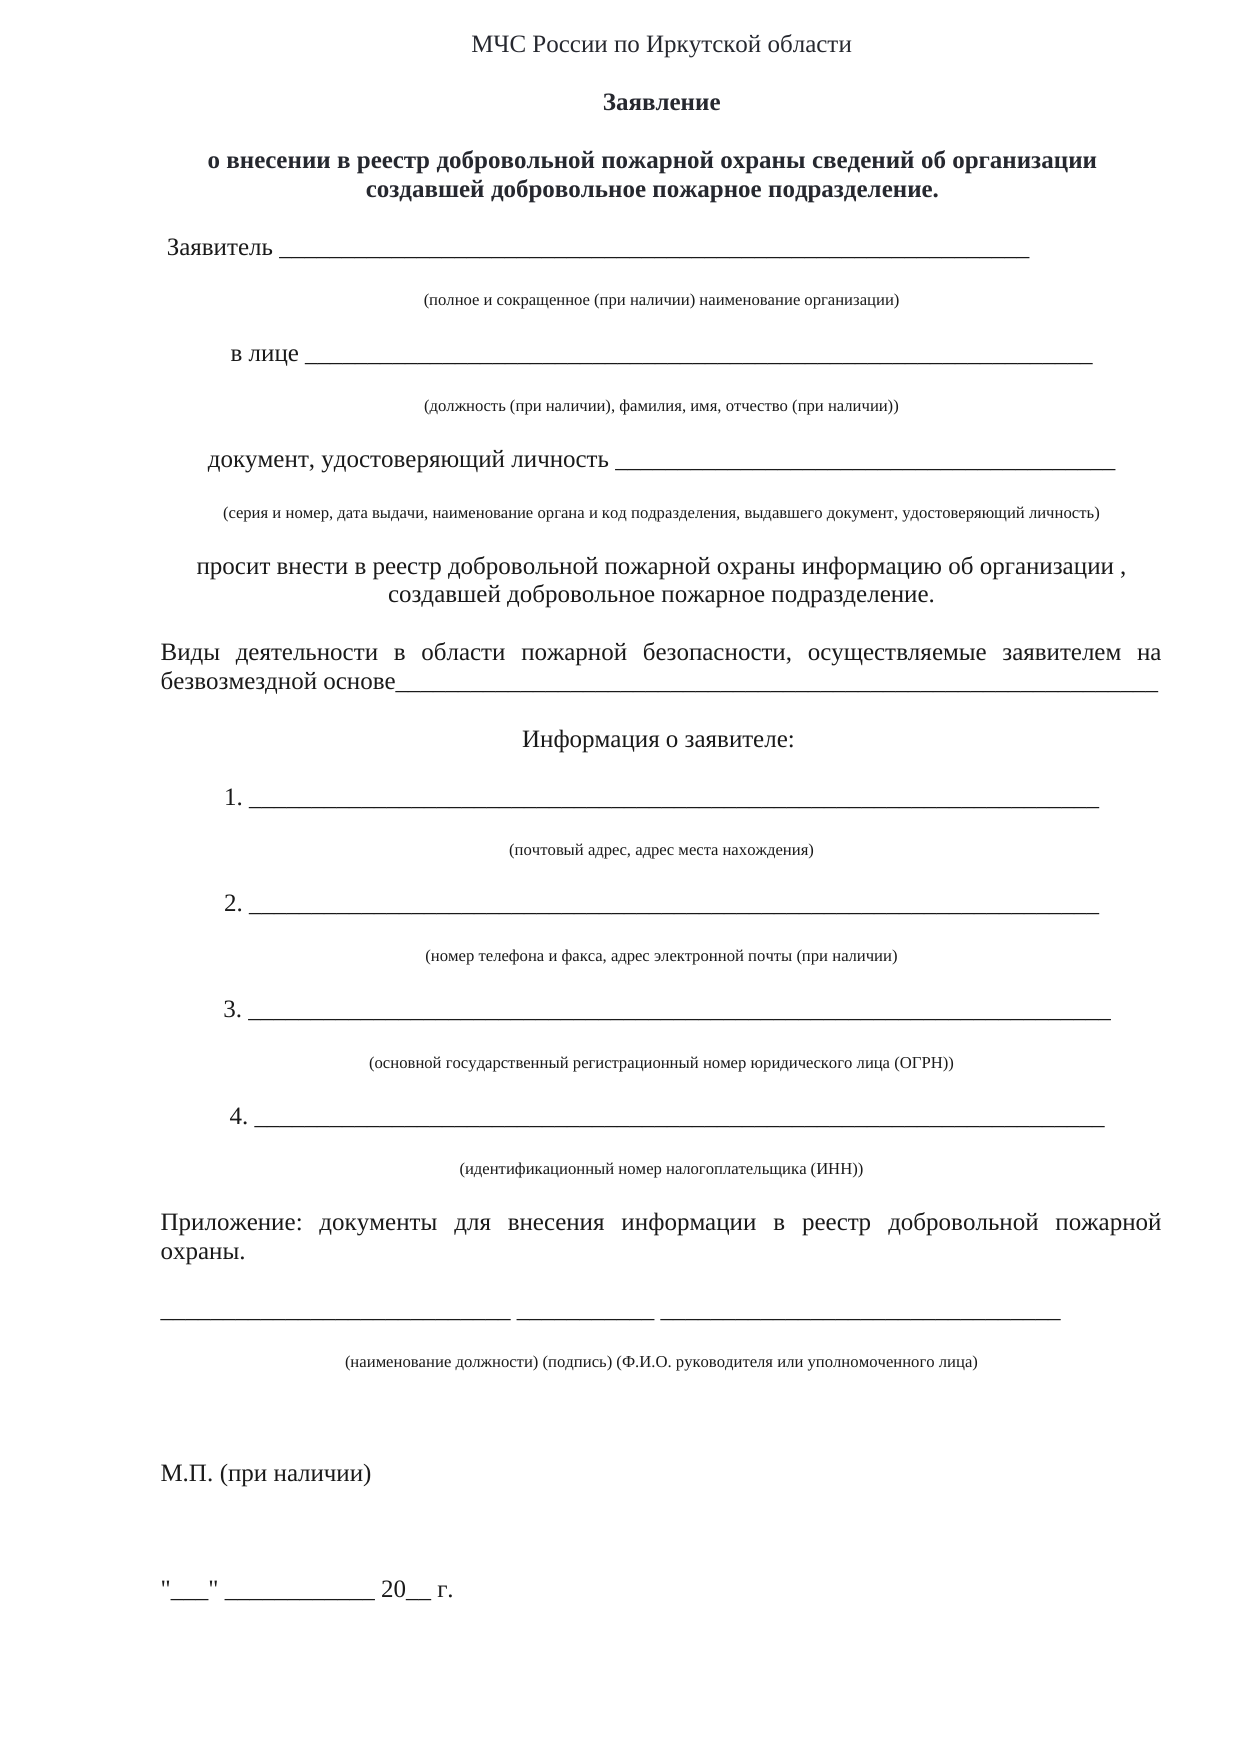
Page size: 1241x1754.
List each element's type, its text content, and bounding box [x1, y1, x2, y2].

text (номер телефона и факса, адрес электронной почты (при наличии) [160, 946, 1162, 965]
text (почтовый адрес, адрес места нахождения) [160, 840, 1162, 859]
text Приложение: документы для внесения информации в реестр добровольной пожарной охраны. [160, 1207, 1162, 1264]
text (серия и номер, дата выдачи, наименование органа и код подразделения, выдавшего документ, удостоверяющий личность) [160, 502, 1162, 522]
text (наименование должности) (подпись) (Ф.И.О. руководителя или уполномоченного лица) [160, 1352, 1162, 1371]
text о внесении в реестр добровольной пожарной охраны сведений об организации создавшей добровольное пожарное подразделение. [142, 145, 1162, 203]
text документ, удостоверяющий личность ________________________________________ [160, 444, 1162, 473]
text 4. ____________________________________________________________________ [171, 1101, 1162, 1129]
text Виды деятельности в области пожарной безопасности, осуществляемые заявителем на безвозмездной основе_____________________________________________________________ [160, 637, 1162, 695]
text ____________________________ ___________ ________________________________ [160, 1294, 1162, 1322]
text (основной государственный регистрационный номер юридического лица (ОГРН)) [160, 1052, 1162, 1072]
text 2. ____________________________________________________________________ [160, 888, 1162, 917]
text (идентификационный номер налогоплательщика (ИНН)) [160, 1159, 1162, 1178]
text Заявитель ____________________________________________________________ [160, 232, 1162, 261]
text 1. ____________________________________________________________________ [160, 782, 1162, 811]
text Заявление [160, 87, 1162, 116]
text 3. _____________________________________________________________________ [171, 994, 1162, 1023]
text Информация о заявителе: [160, 724, 1162, 753]
text (должность (при наличии), фамилия, имя, отчество (при наличии)) [160, 396, 1162, 415]
text в лице _______________________________________________________________ [160, 338, 1162, 367]
text (полное и сокращенное (при наличии) наименование организации) [160, 290, 1162, 309]
text МЧС России по Иркутской области [160, 29, 1162, 58]
text "___" ____________ 20__ г. [160, 1574, 1162, 1602]
text просит внести в реестр добровольной пожарной охраны информацию об организации , создавшей добровольное пожарное подразделение. [160, 551, 1162, 608]
text М.П. (при наличии) [160, 1458, 1162, 1487]
